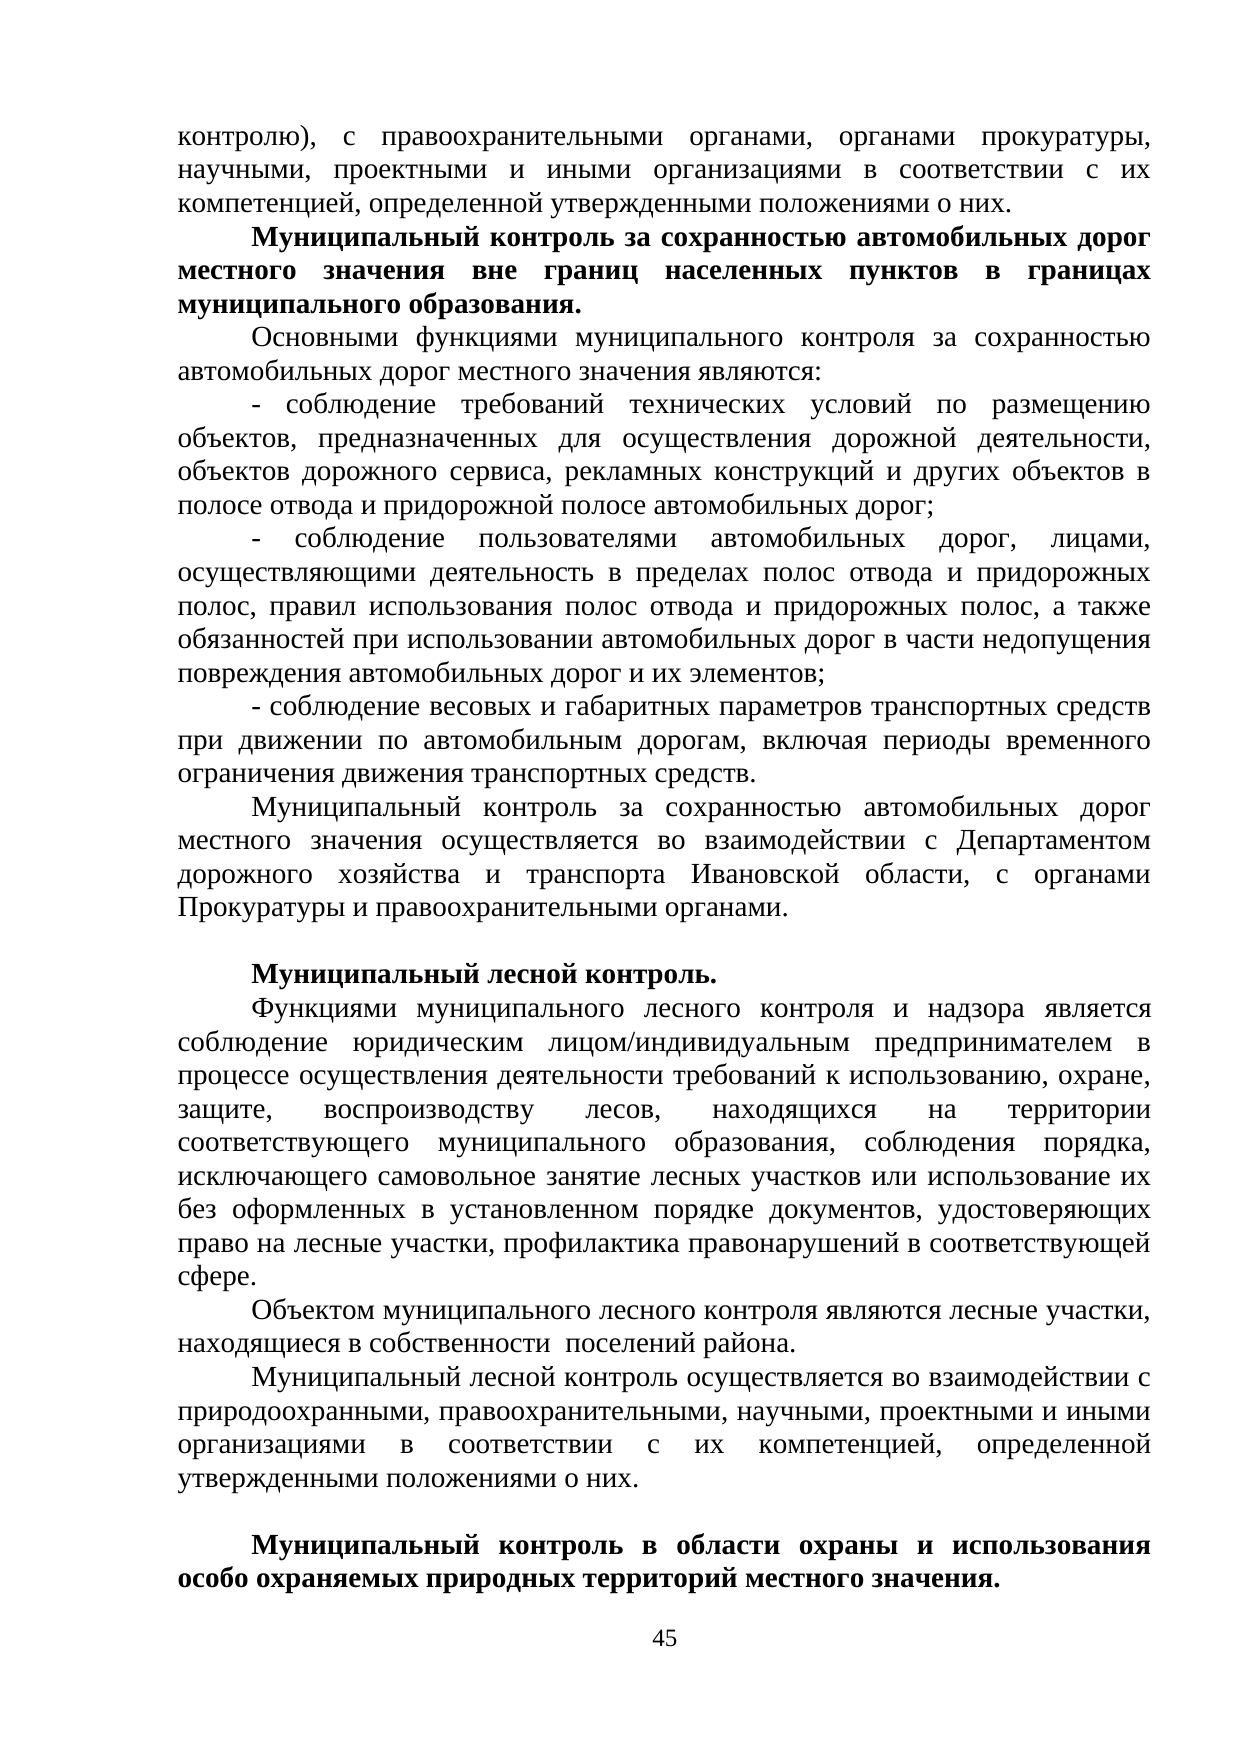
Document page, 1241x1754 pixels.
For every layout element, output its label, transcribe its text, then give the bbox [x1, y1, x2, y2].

text Основными функциями муниципального контроля за сохранностью автомобильных дорог местного значения являются: [177, 319, 1152, 386]
text Функциями муниципального лесного контроля и надзора является соблюдение юридическим лицом/индивидуальным предпринимателем в процессе осуществления деятельности требований к использованию, охране, защите, воспроизводству лесов, находящихся на территории соответствующего муниципального образования, соблюдения порядка, исключающего самовольное занятие лесных участков или использование их без оформленных в установленном порядке документов, удостоверяющих право на лесные участки, профилактика правонарушений в соответствующей сфере. [177, 990, 1152, 1292]
text - соблюдение пользователями автомобильных дорог, лицами, осуществляющими деятельность в пределах полос отвода и придорожных полос, правил использования полос отвода и придорожных полос, а также обязанностей при использовании автомобильных дорог в части недопущения повреждения автомобильных дорог и их элементов; [177, 521, 1152, 688]
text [177, 118, 1152, 219]
text Муниципальный контроль за сохранностью автомобильных дорог местного значения осуществляется во взаимодействии с Департаментом дорожного хозяйства и транспорта Ивановской области, с органами Прокуратуры и правоохранительными органами. [177, 789, 1152, 923]
text Муниципальный контроль в области охраны и использования особо охраняемых природных территорий местного значения. [177, 1527, 1152, 1594]
text Объектом муниципального лесного контроля являются лесные участки, находящиеся в собственности поселений района. [177, 1292, 1152, 1359]
text - соблюдение весовых и габаритных параметров транспортных средств при движении по автомобильным дорогам, включая периоды временного ограничения движения транспортных средств. [177, 688, 1152, 789]
text Муниципальный лесной контроль осуществляется во взаимодействии с природоохранными, правоохранительными, научными, проектными и иными организациями в соответствии с их компетенцией, определенной утвержденными положениями о них. [177, 1359, 1152, 1493]
text Муниципальный лесной контроль. [177, 957, 1152, 990]
text - соблюдение требований технических условий по размещению объектов, предназначенных для осуществления дорожной деятельности, объектов дорожного сервиса, рекламных конструкций и других объектов в полосе отвода и придорожной полосе автомобильных дорог; [177, 386, 1152, 521]
text Муниципальный контроль за сохранностью автомобильных дорог местного значения вне границ населенных пунктов в границах муниципального образования. [177, 219, 1152, 319]
